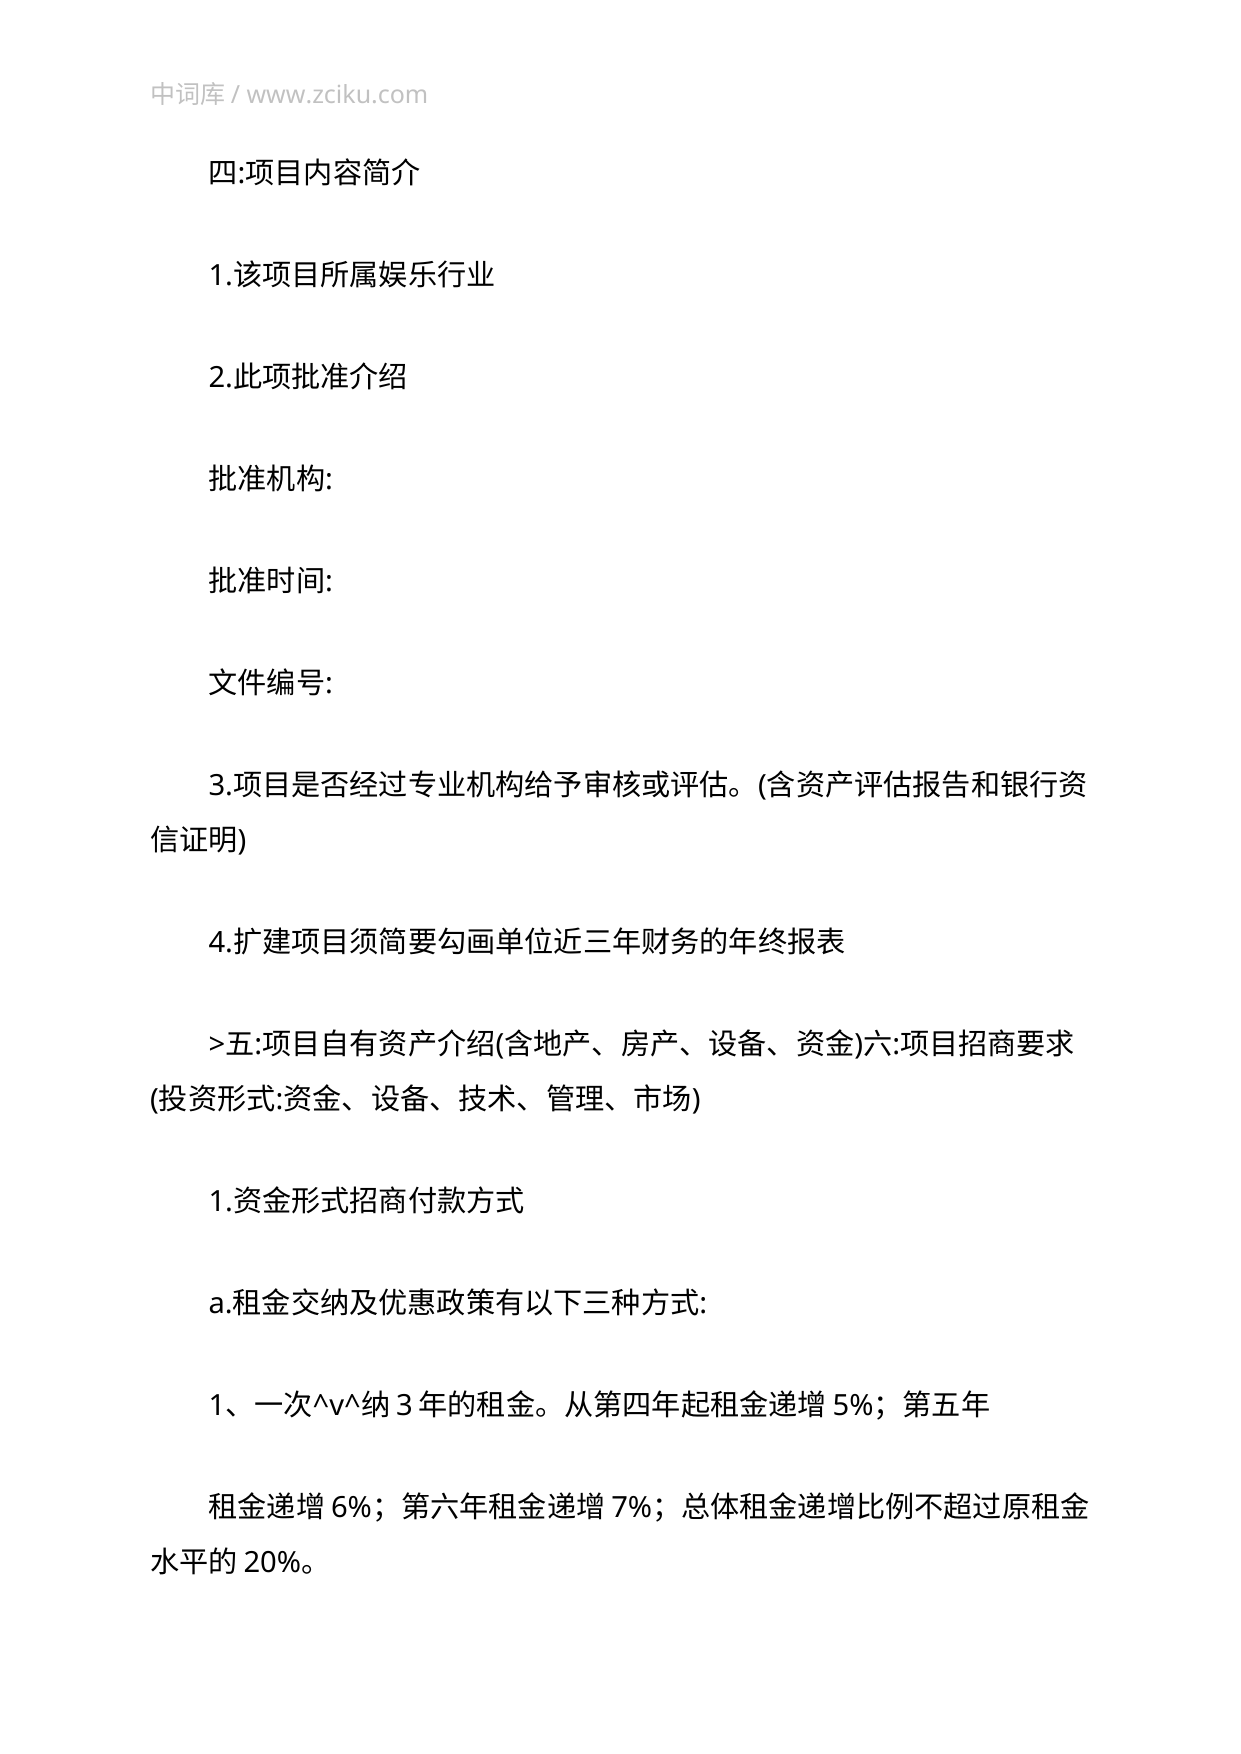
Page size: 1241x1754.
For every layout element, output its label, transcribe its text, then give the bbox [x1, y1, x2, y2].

text 3.项目是否经过专业机构给予审核或评估。(含资产评估报告和银行资信证明) [150, 762, 1090, 859]
text 批准时间: [150, 558, 1090, 600]
text a.租金交纳及优惠政策有以下三种方式: [150, 1280, 1090, 1322]
text 文件编号: [150, 660, 1090, 702]
text 1.资金形式招商付款方式 [150, 1178, 1090, 1220]
text 批准机构: [150, 456, 1090, 498]
text 2.此项批准介绍 [150, 354, 1090, 396]
text 1、一次^v^纳3年的租金。从第四年起租金递增5%；第五年 [150, 1382, 1090, 1424]
text 四:项目内容简介 [150, 150, 1090, 192]
text 租金递增6%；第六年租金递增7%；总体租金递增比例不超过原租金水平的20%。 [150, 1484, 1090, 1581]
text 4.扩建项目须简要勾画单位近三年财务的年终报表 [150, 919, 1090, 961]
text 1.该项目所属娱乐行业 [150, 252, 1090, 294]
text >五:项目自有资产介绍(含地产、房产、设备、资金)六:项目招商要求(投资形式:资金、设备、技术、管理、市场) [150, 1021, 1090, 1118]
